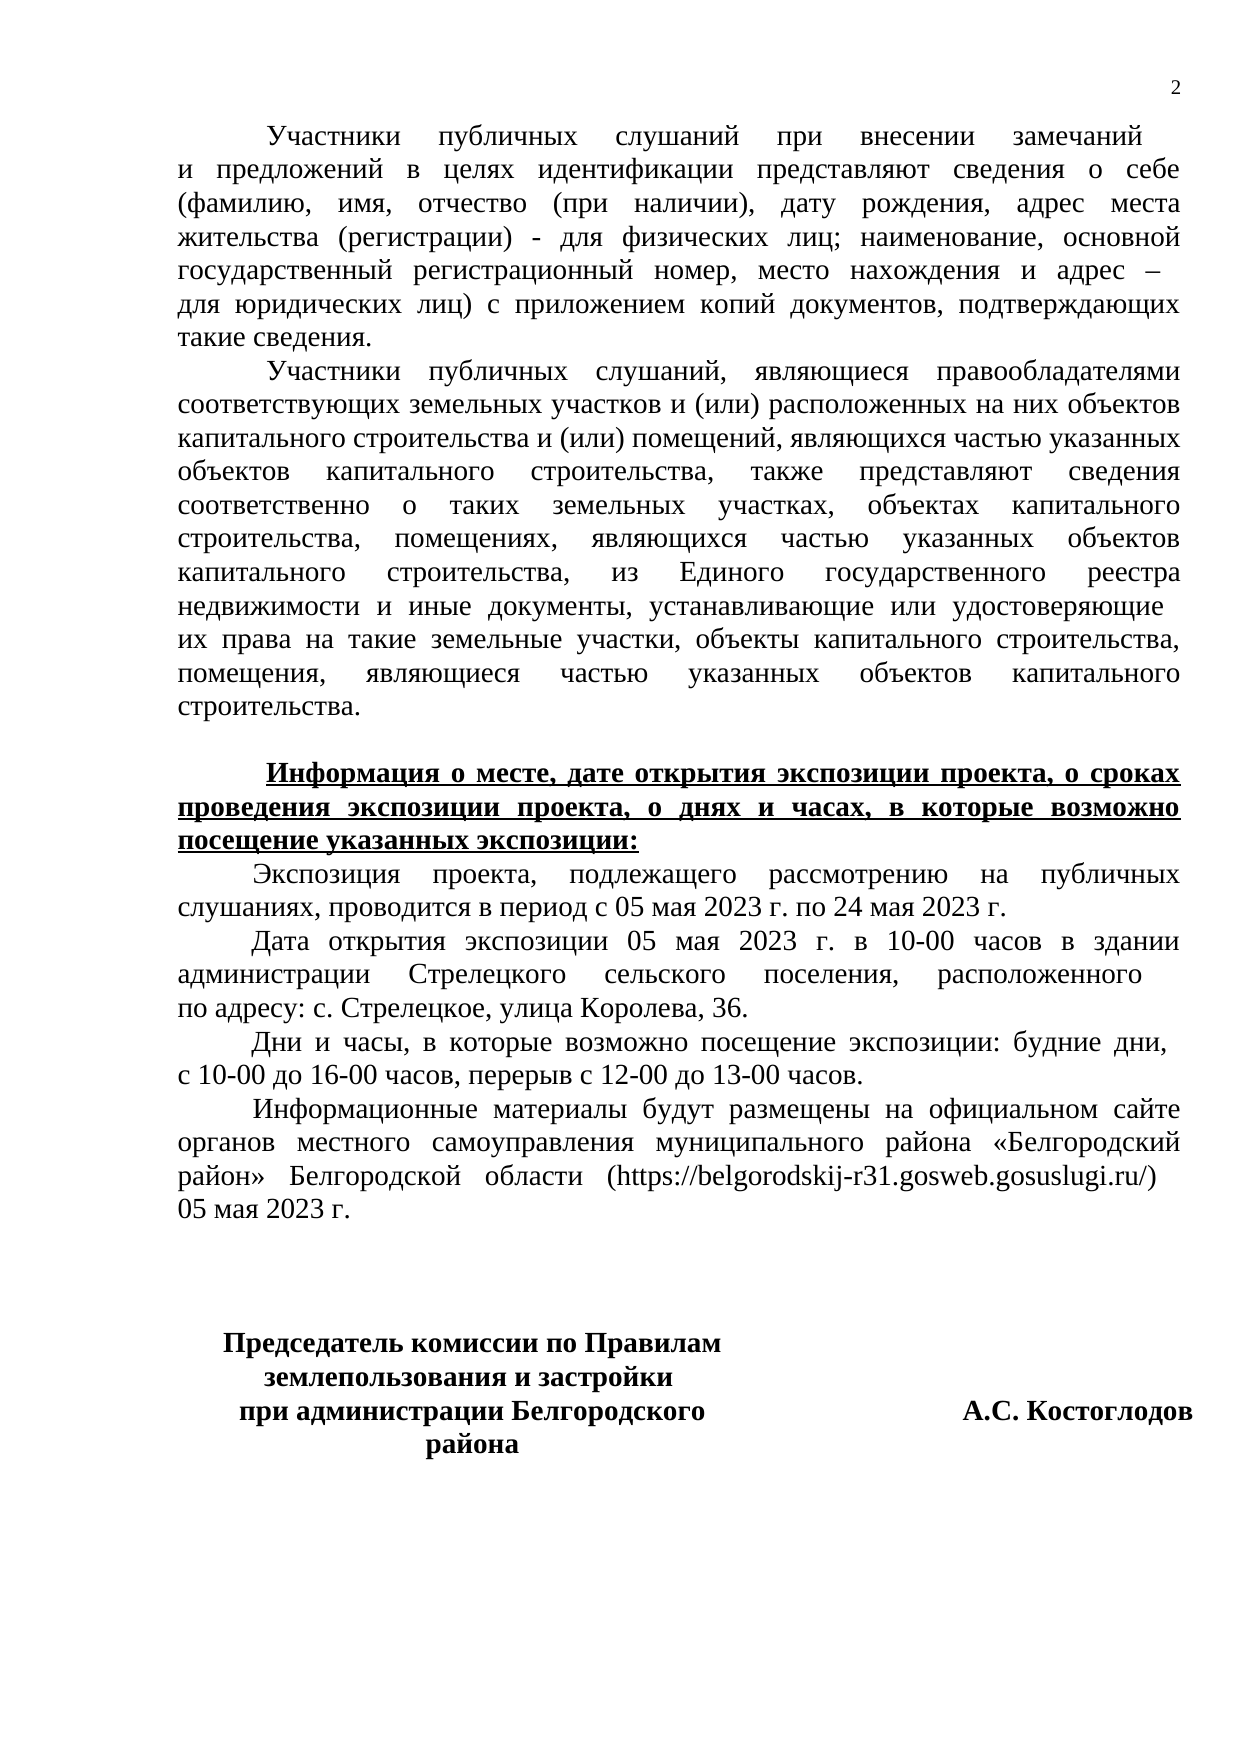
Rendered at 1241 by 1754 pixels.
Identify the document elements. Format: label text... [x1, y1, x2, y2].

text Дата открытия экспозиции 05 мая 2023 г. в 10-00 часов в здании администрации Стрелецкого сельского поселения, расположенного по адресу: с. Стрелецкое, улица Королева, 36. [177, 923, 1181, 1024]
table_header А.С. Костоглодов [767, 1326, 1192, 1460]
text Экспозиция проекта, подлежащего рассмотрению на публичных слушаниях, проводится в период с 05 мая 2023 г. по 24 мая 2023 г. [177, 856, 1181, 923]
text Участники публичных слушаний при внесении замечаний и предложений в целях идентификации представляют сведения о себе (фамилию, имя, отчество (при наличии), дату рождения, адрес места жительства (регистрации) - для физических лиц; наименование, основной государственный регистрационный номер, место нахождения и адрес – для юридических лиц) с приложением копий документов, подтверждающих такие сведения. [177, 118, 1181, 353]
text Информация о месте, дате открытия экспозиции проекта, о сроках проведения экспозиции проекта, о днях и часах, в которые возможно посещение указанных экспозиции: [177, 755, 1181, 818]
text Дни и часы, в которые возможно посещение экспозиции: будние дни, с 10-00 до 16-00 часов, перерыв с 12-00 до 13-00 часов. [177, 1024, 1181, 1091]
text Информация о месте, дате открытия экспозиции проекта, о сроках проведения экспозиции проекта, о днях и часах, в которые возможно посещение указанных экспозиции: [177, 819, 1181, 856]
text Информационные материалы будут размещены на официальном сайте органов местного самоуправления муниципального района «Белгородский район» Белгородской области (https://belgorodskij-r31.gosweb.gosuslugi.ru/) 05 мая 2023 г. [177, 1091, 1181, 1225]
table_header Председатель комиссии по Правилам землепользования и застройки при администрации Белгородского района [177, 1326, 767, 1460]
text Участники публичных слушаний, являющиеся правообладателями соответствующих земельных участков и (или) расположенных на них объектов капитального строительства и (или) помещений, являющихся частью указанных объектов капитального строительства, также представляют сведения соответственно о таких земельных участках, объектах капитального строительства, помещениях, являющихся частью указанных объектов капитального строительства, из Единого государственного реестра недвижимости и иные документы, устанавливающие или удостоверяющие их права на такие земельные участки, объекты капитального строительства, помещения, являющиеся частью указанных объектов капитального строительства. [177, 353, 1181, 722]
